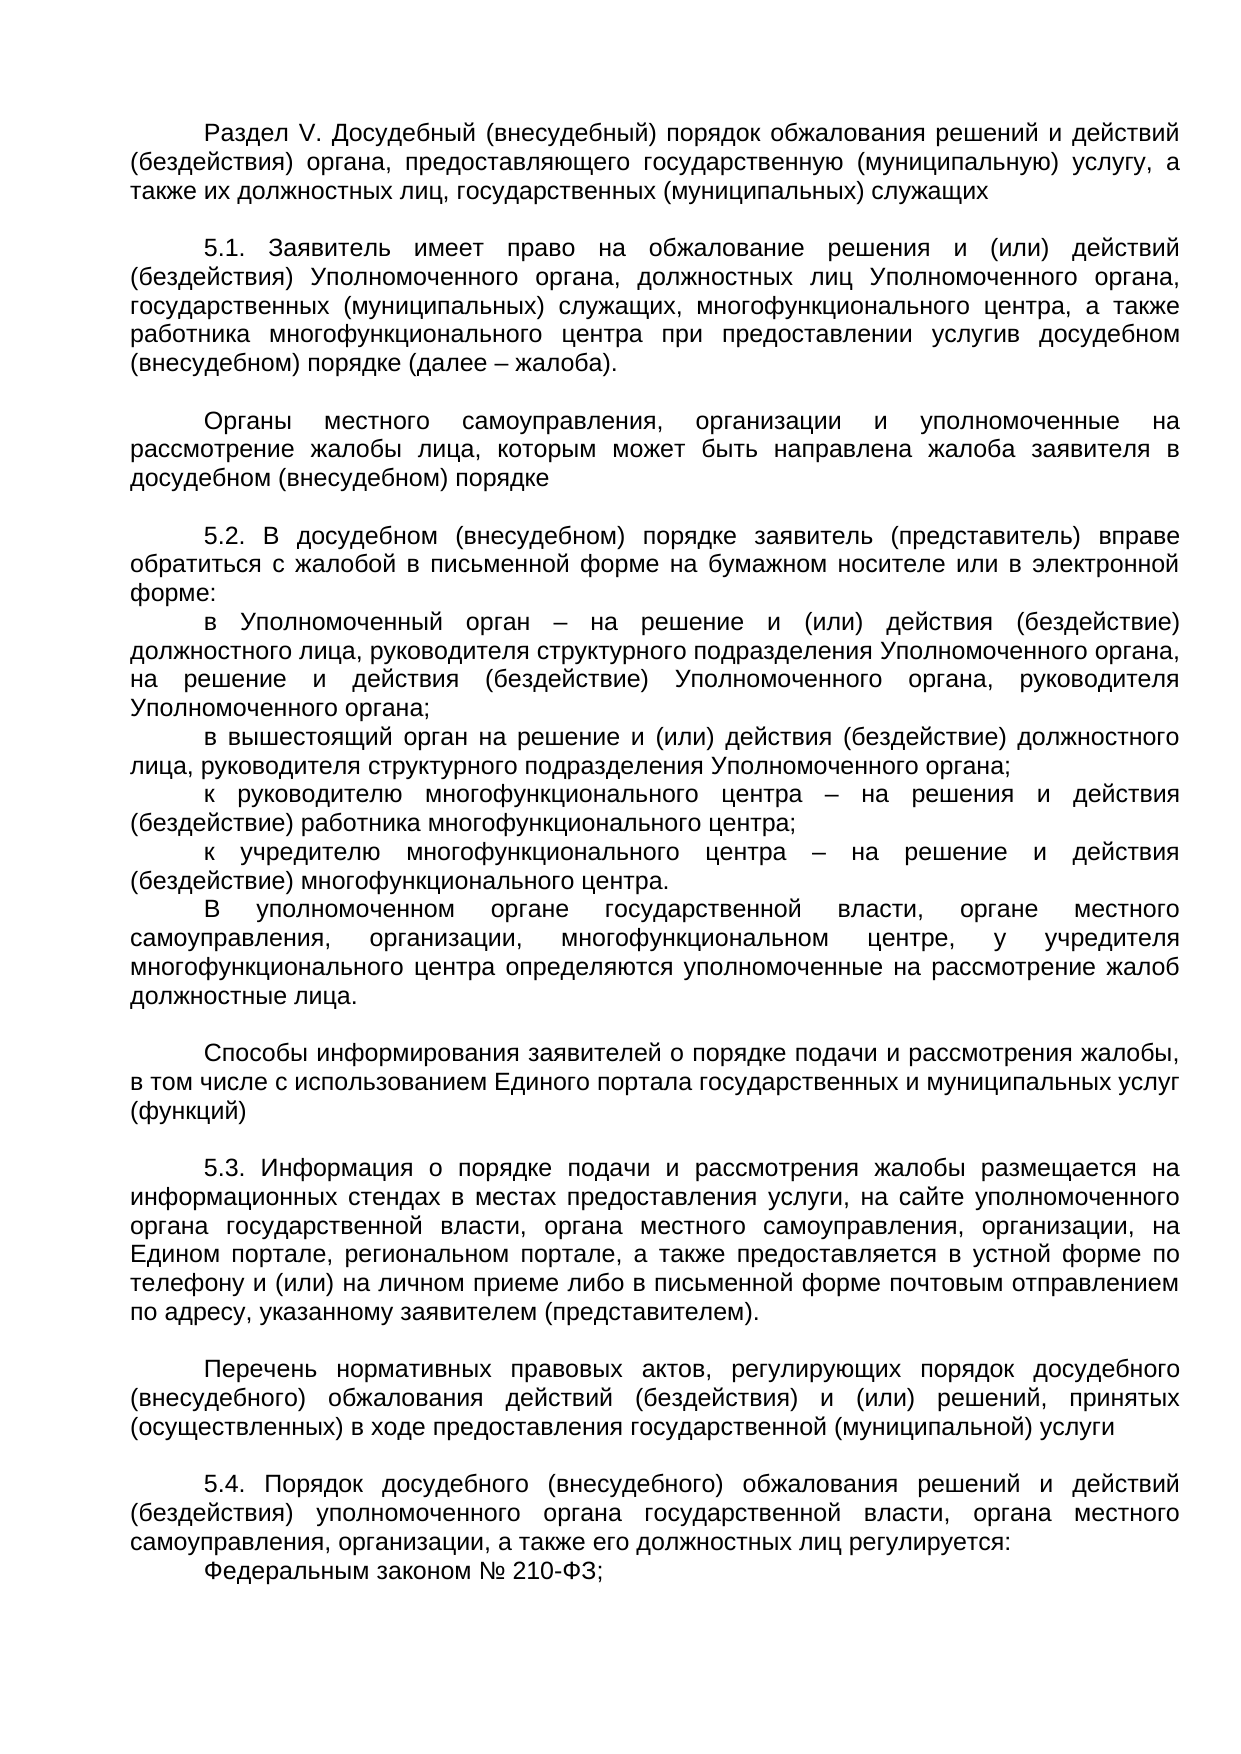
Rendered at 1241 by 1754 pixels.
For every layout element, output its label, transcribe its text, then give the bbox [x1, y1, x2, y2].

text Органы местного самоуправления, организации и уполномоченные на рассмотрение жалобы лица, которым может быть направлена жалоба заявителя в досудебном (внесудебном) порядке [130, 406, 1181, 492]
text к учредителю многофункционального центра – на решение и действия (бездействие) многофункционального центра. [130, 837, 1181, 894]
text в Уполномоченный орган – на решение и (или) действия (бездействие) должностного лица, руководителя структурного подразделения Уполномоченного органа, на решение и действия (бездействие) Уполномоченного органа, руководителя Уполномоченного органа; [130, 607, 1181, 722]
text к руководителю многофункционального центра – на решения и действия (бездействие) работника многофункционального центра; [130, 779, 1181, 837]
text 5.3. Информация о порядке подачи и рассмотрения жалобы размещается на информационных стендах в местах предоставления услуги, на сайте уполномоченного органа государственной власти, органа местного самоуправления, организации, на Едином портале, региональном портале, а также предоставляется в устной форме по телефону и (или) на личном приеме либо в письменной форме почтовым отправлением по адресу, указанному заявителем (представителем). [130, 1153, 1181, 1326]
text 5.4. Порядок досудебного (внесудебного) обжалования решений и действий (бездействия) уполномоченного органа государственной власти, органа местного самоуправления, организации, а также его должностных лиц регулируется: [130, 1469, 1181, 1556]
text В уполномоченном органе государственной власти, органе местного самоуправления, организации, многофункциональном центре, у учредителя многофункционального центра определяются уполномоченные на рассмотрение жалоб должностные лица. [130, 894, 1181, 1009]
text 5.1. Заявитель имеет право на обжалование решения и (или) действий (бездействия) Уполномоченного органа, должностных лиц Уполномоченного органа, государственных (муниципальных) служащих, многофункционального центра, а также работника многофункционального центра при предоставлении услугив досудебном (внесудебном) порядке (далее – жалоба). [130, 233, 1181, 377]
text в вышестоящий орган на решение и (или) действия (бездействие) должностного лица, руководителя структурного подразделения Уполномоченного органа; [130, 722, 1181, 779]
text Способы информирования заявителей о порядке подачи и рассмотрения жалобы, в том числе с использованием Единого портала государственных и муниципальных услуг (функций) [130, 1038, 1181, 1124]
text Федеральным законом № 210-ФЗ; [130, 1556, 1181, 1584]
text 5.2. В досудебном (внесудебном) порядке заявитель (представитель) вправе обратиться с жалобой в письменной форме на бумажном носителе или в электронной форме: [130, 521, 1181, 607]
text Раздел V. Досудебный (внесудебный) порядок обжалования решений и действий (бездействия) органа, предоставляющего государственную (муниципальную) услугу, а также их должностных лиц, государственных (муниципальных) служащих [130, 118, 1181, 204]
text Перечень нормативных правовых актов, регулирующих порядок досудебного (внесудебного) обжалования действий (бездействия) и (или) решений, принятых (осуществленных) в ходе предоставления государственной (муниципальной) услуги [130, 1354, 1181, 1441]
